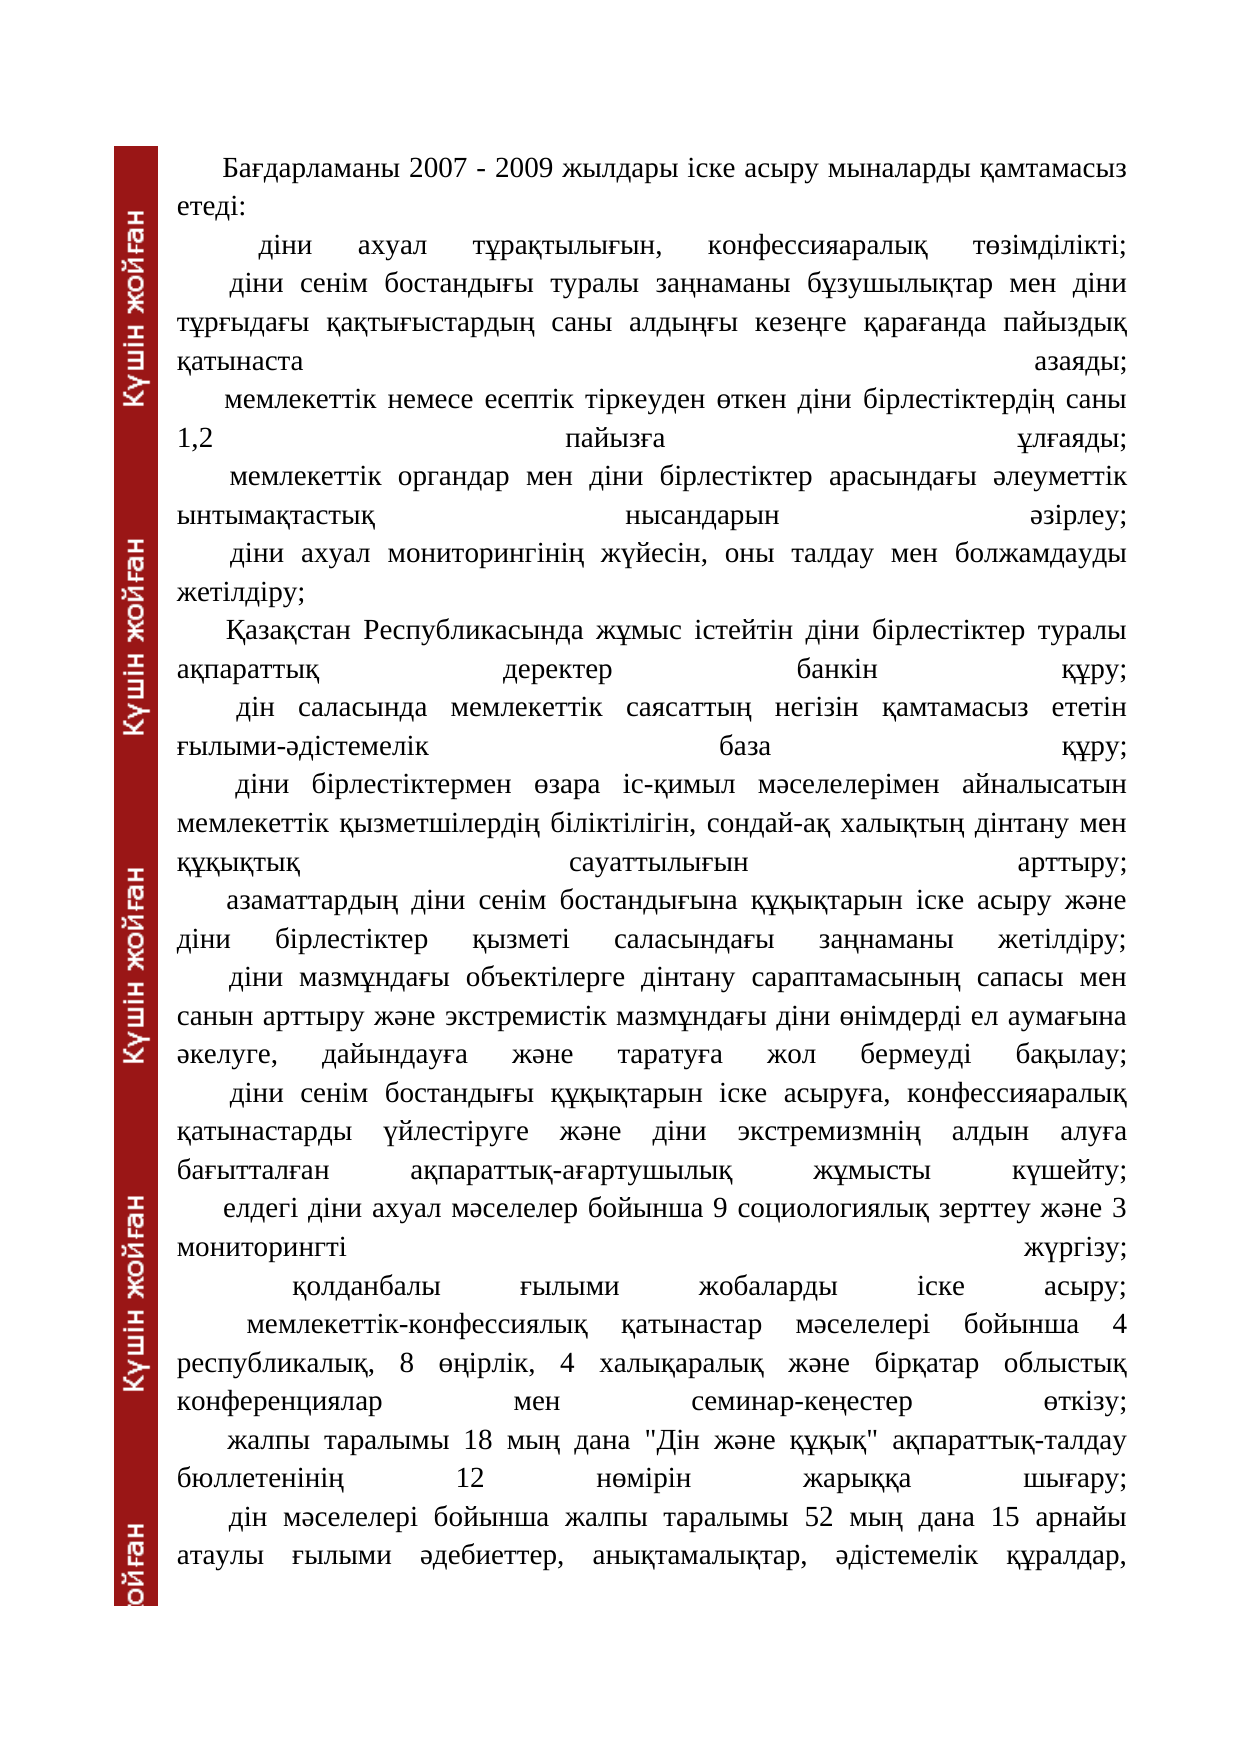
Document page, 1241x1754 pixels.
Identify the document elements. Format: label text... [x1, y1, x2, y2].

picture [114, 1571, 158, 1606]
picture [114, 146, 158, 150]
